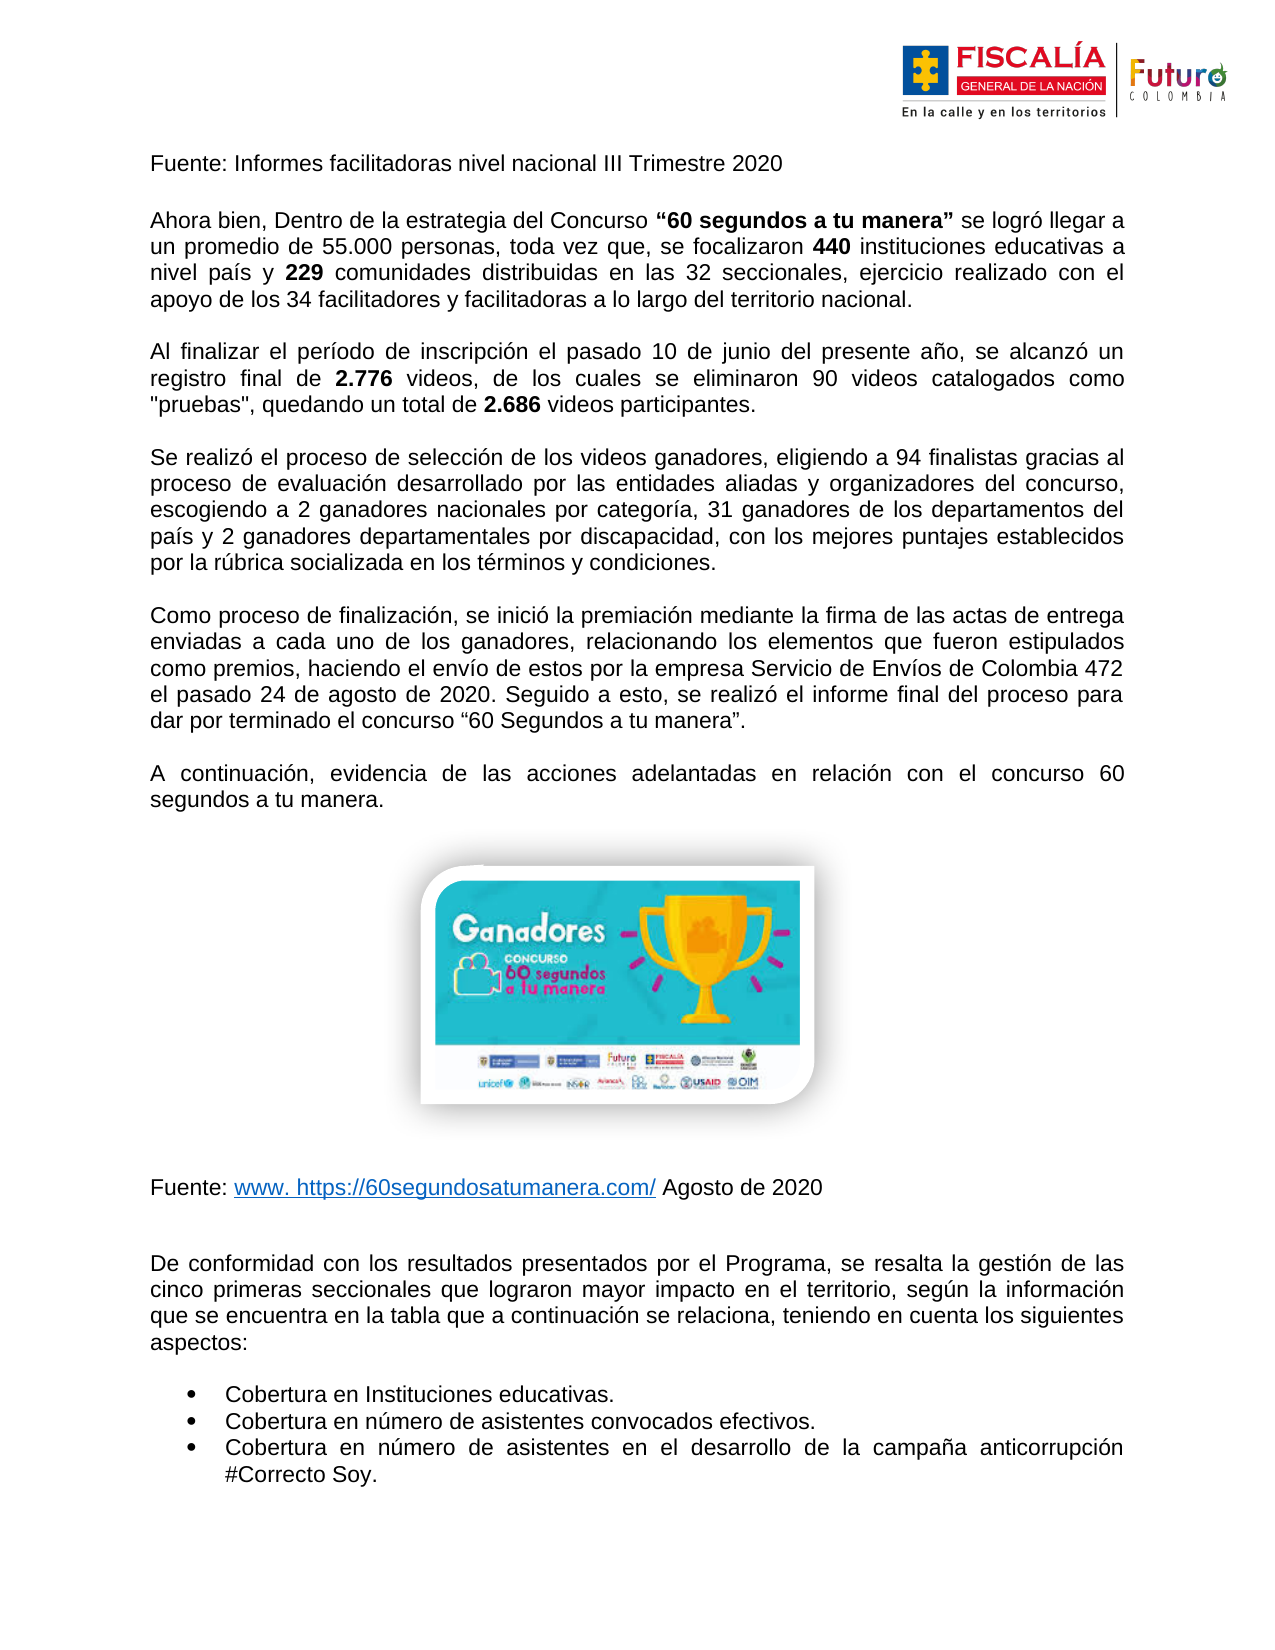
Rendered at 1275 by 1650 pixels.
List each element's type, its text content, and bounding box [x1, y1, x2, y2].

list Cobertura en Instituciones educativas. [187, 1381, 1125, 1408]
text Como proceso de finalización, se inició la premiación mediante la firma de las actas de entrega enviadas a cada uno de los ganadores, relacionando los elementos que fueron estipulados como premios, haciendo el envío de estos por la empresa Servicio de Envíos de Colombia 472 el pasado 24 de agosto de 2020. Seguido a esto, se realizó el informe final del proceso para dar por terminado el concurso “60 Segundos a tu manera”. [150, 602, 1125, 734]
text Ahora bien, Dentro de la estrategia del Concurso “60 segundos a tu manera” se logró llegar a un promedio de 55.000 personas, toda vez que, se focalizaron 440 instituciones educativas a nivel país y 229 comunidades distribuidas en las 32 seccionales, ejercicio realizado con el apoyo de los 34 facilitadores y facilitadoras a lo largo del territorio nacional. [150, 207, 1125, 312]
text Se realizó el proceso de selección de los videos ganadores, eligiendo a 94 finalistas gracias al proceso de evaluación desarrollado por las entidades aliadas y organizadores del concurso, escogiendo a 2 ganadores nacionales por categoría, 31 ganadores de los departamentos del país y 2 ganadores departamentales por discapacidad, con los mejores puntajes establecidos por la rúbrica socializada en los términos y condiciones. [150, 444, 1125, 576]
text Al finalizar el período de inscripción el pasado 10 de junio del presente año, se alcanzó un registro final de 2.776 videos, de los cuales se eliminaron 90 videos catalogados como "pruebas", quedando un total de 2.686 videos participantes. [150, 338, 1125, 417]
text Fuente: www. Agosto de 2020 [150, 1174, 1125, 1201]
list Cobertura en número de asistentes convocados efectivos. [187, 1408, 1125, 1434]
list Cobertura en número de asistentes en el desarrollo de la campaña anticorrupción #Correcto Soy. [187, 1434, 1125, 1487]
text A continuación, evidencia de las acciones adelantadas en relación con el concurso 60 segundos a tu manera. [150, 760, 1125, 813]
picture [436, 881, 799, 1089]
text De conformidad con los resultados presentados por el Programa, se resalta la gestión de las cinco primeras seccionales que lograron mayor impacto en el territorio, según la información que se encuentra en la tabla que a continuación se relaciona, teniendo en cuenta los siguientes aspectos: [150, 1250, 1125, 1355]
picture [881, 0, 1271, 159]
text Fuente: Informes facilitadoras nivel nacional III Trimestre 2020 [150, 150, 1125, 176]
